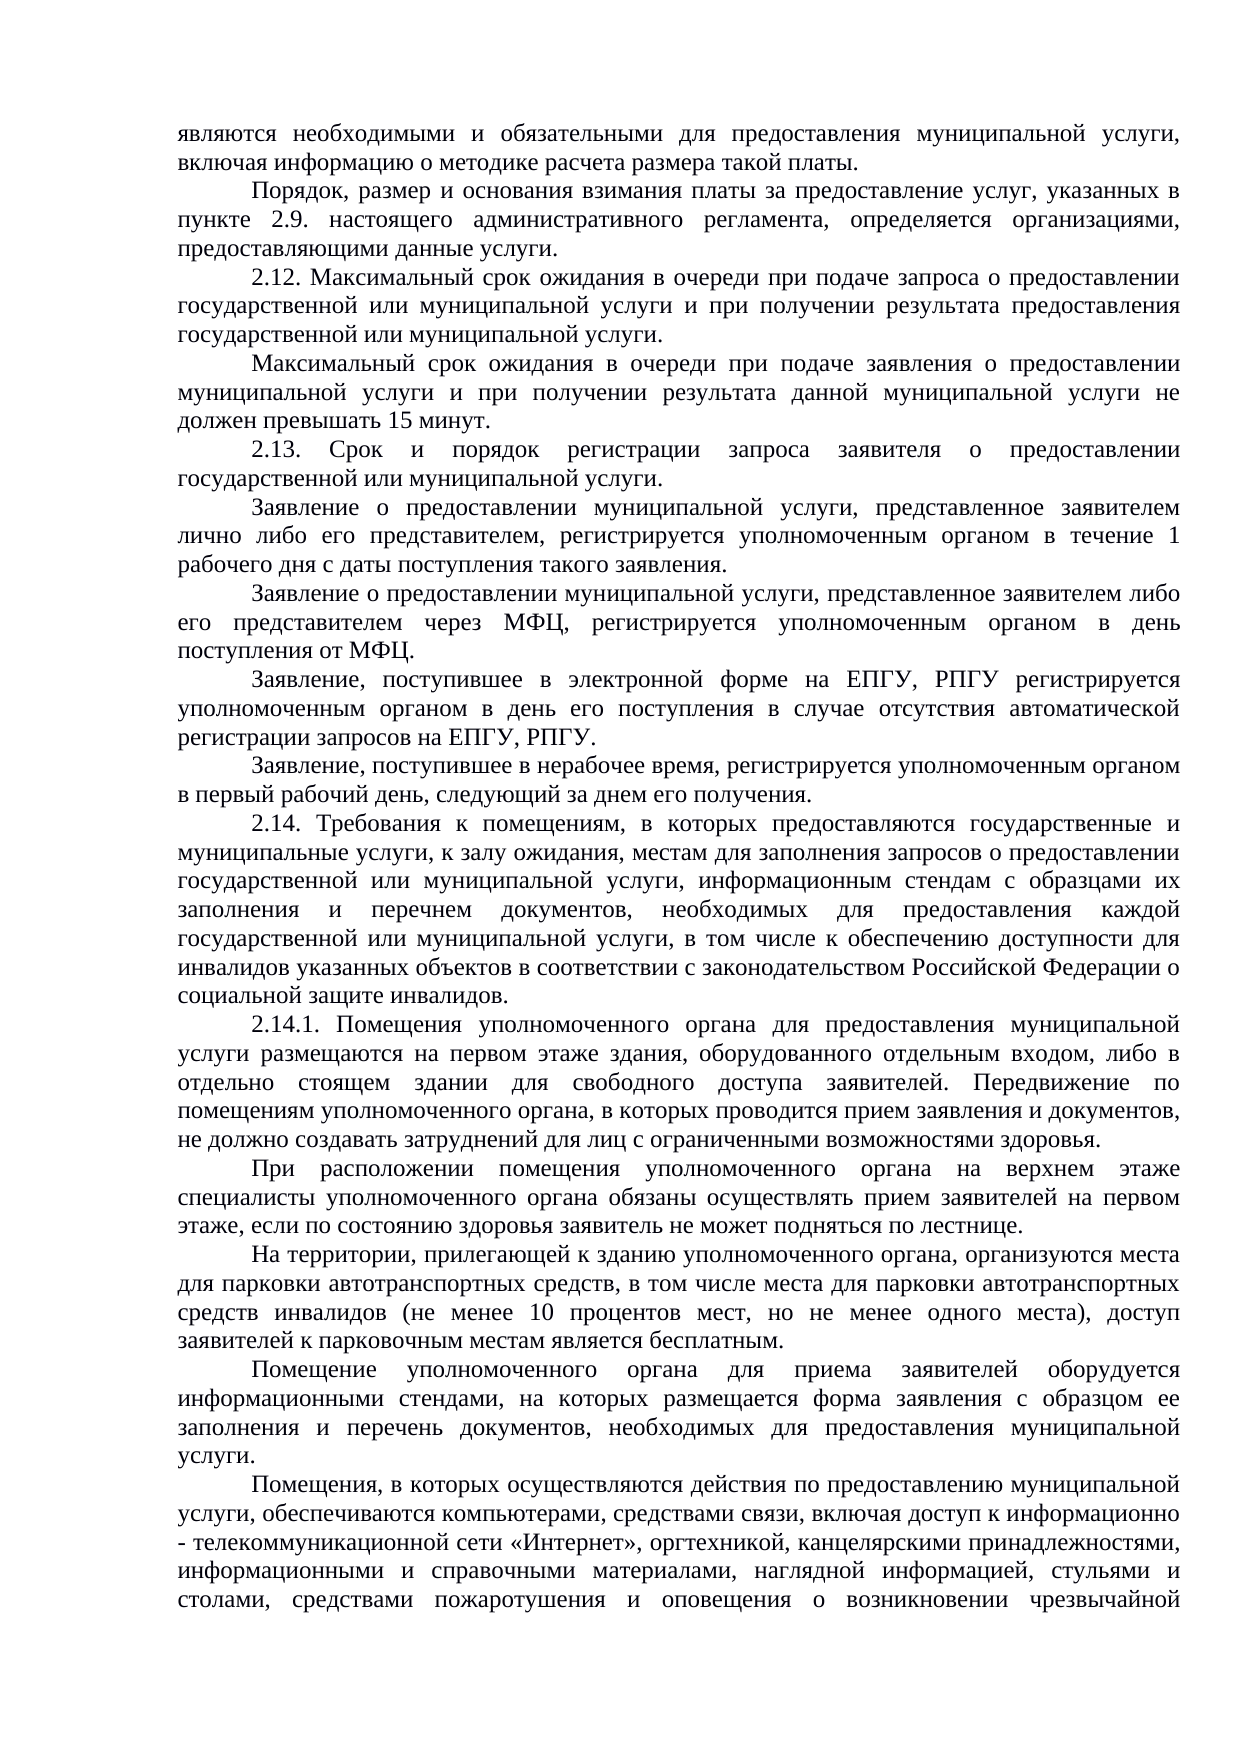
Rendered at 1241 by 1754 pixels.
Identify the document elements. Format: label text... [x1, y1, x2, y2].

text Заявление о предоставлении муниципальной услуги, представленное заявителем лично либо его представителем, регистрируется уполномоченным органом в течение 1 рабочего дня с даты поступления такого заявления. [177, 492, 1181, 578]
text На территории, прилегающей к зданию уполномоченного органа, организуются места для парковки автотранспортных средств, в том числе места для парковки автотранспортных средств инвалидов (не менее 10 процентов мест, но не менее одного места), доступ заявителей к парковочным местам является бесплатным. [177, 1239, 1181, 1354]
text Заявление, поступившее в нерабочее время, регистрируется уполномоченным органом в первый рабочий день, следующий за днем его получения. [177, 751, 1181, 808]
text Порядок, размер и основания взимания платы за предоставление услуг, указанных в пункте 2.9. настоящего административного регламента, определяется организациями, предоставляющими данные услуги. [177, 176, 1181, 262]
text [177, 118, 1181, 176]
text Помещение уполномоченного органа для приема заявителей оборудуется информационными стендами, на которых размещается форма заявления с образцом ее заполнения и перечень документов, необходимых для предоставления муниципальной услуги. [177, 1354, 1181, 1469]
text 2.12. Максимальный срок ожидания в очереди при подаче запроса о предоставлении государственной или муниципальной услуги и при получении результата предоставления государственной или муниципальной услуги. [177, 262, 1181, 348]
text Заявление, поступившее в электронной форме на ЕПГУ, РПГУ регистрируется уполномоченным органом в день его поступления в случае отсутствия автоматической регистрации запросов на ЕПГУ, РПГУ. [177, 664, 1181, 751]
text Заявление о предоставлении муниципальной услуги, представленное заявителем либо его представителем через МФЦ, регистрируется уполномоченным органом в день поступления от МФЦ. [177, 578, 1181, 664]
text 2.13. Срок и порядок регистрации запроса заявителя о предоставлении государственной или муниципальной услуги. [177, 434, 1181, 492]
text 2.14. Требования к помещениям, в которых предоставляются государственные и муниципальные услуги, к залу ожидания, местам для заполнения запросов о предоставлении государственной или муниципальной услуги, информационным стендам с образцами их заполнения и перечнем документов, необходимых для предоставления каждой государственной или муниципальной услуги, в том числе к обеспечению доступности для инвалидов указанных объектов в соответствии с законодательством Российской Федерации о социальной защите инвалидов. [177, 808, 1181, 1009]
text 2.14.1. Помещения уполномоченного органа для предоставления муниципальной услуги размещаются на первом этаже здания, оборудованного отдельным входом, либо в отдельно стоящем здании для свободного доступа заявителей. Передвижение по помещениям уполномоченного органа, в которых проводится прием заявления и документов, не должно создавать затруднений для лиц с ограниченными возможностями здоровья. [177, 1009, 1181, 1153]
text Максимальный срок ожидания в очереди при подаче заявления о предоставлении муниципальной услуги и при получении результата данной муниципальной услуги не должен превышать 15 минут. [177, 348, 1181, 434]
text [177, 1469, 1181, 1613]
text При расположении помещения уполномоченного органа на верхнем этаже специалисты уполномоченного органа обязаны осуществлять прием заявителей на первом этаже, если по состоянию здоровья заявитель не может подняться по лестнице. [177, 1153, 1181, 1239]
